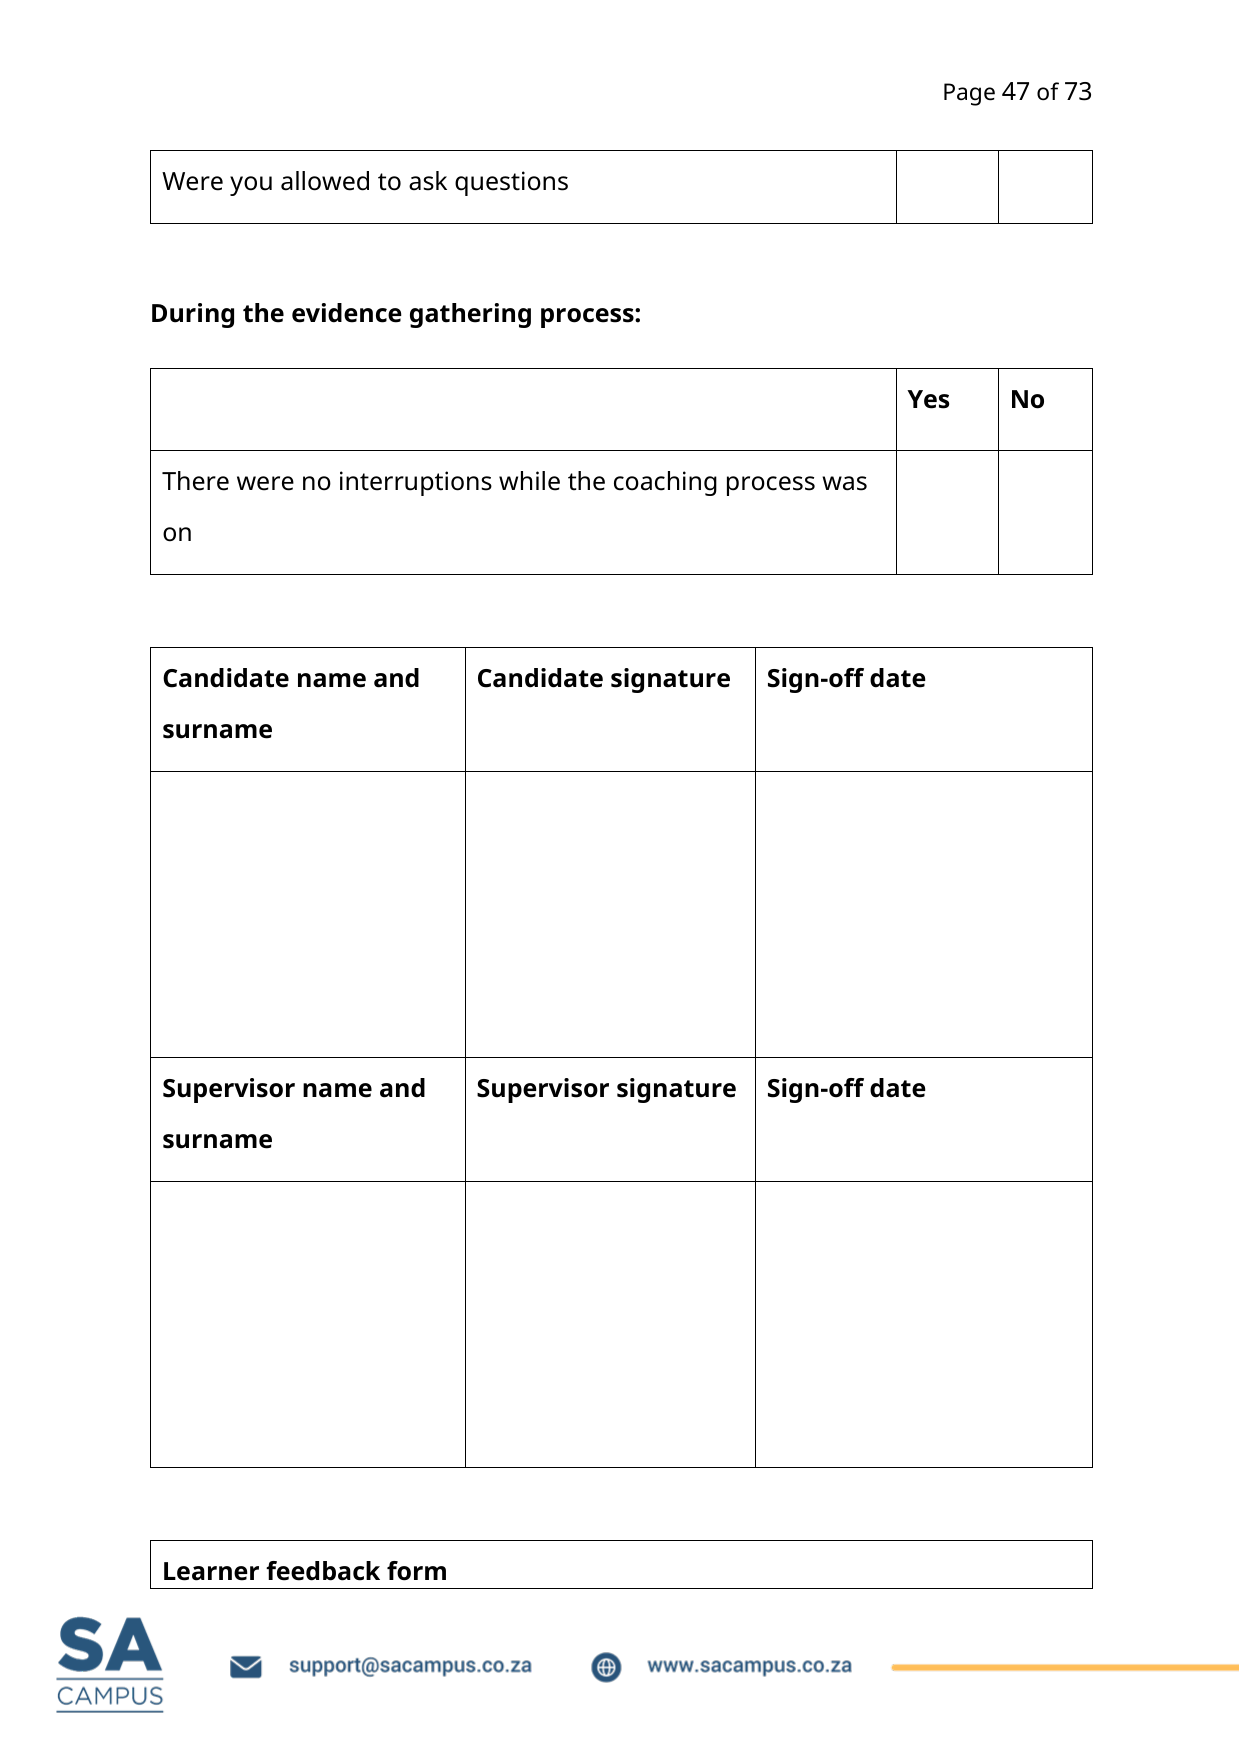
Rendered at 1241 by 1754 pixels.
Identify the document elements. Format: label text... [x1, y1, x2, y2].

table_cell Supervisor name and surname [151, 1058, 465, 1181]
table_cell [151, 1182, 465, 1467]
table_header No [999, 369, 1092, 449]
table_cell [151, 772, 465, 1057]
table_header Yes [897, 369, 998, 449]
table_header Sign-off date [756, 648, 1092, 771]
table_header Candidate name and surname [151, 648, 465, 771]
table_cell Sign-off date [756, 1058, 1092, 1181]
table_cell [756, 1182, 1092, 1467]
table_cell [897, 451, 998, 574]
table_header [151, 369, 896, 449]
table_cell [999, 451, 1092, 574]
table_cell There were no interruptions while the coaching process was on [151, 451, 896, 574]
table_cell Were you allowed to ask questions [151, 151, 896, 223]
text During the evidence gathering process: [150, 296, 1092, 330]
table_cell [756, 772, 1092, 1057]
table_cell [466, 1182, 755, 1467]
table_cell [999, 151, 1092, 223]
table_cell [466, 772, 755, 1057]
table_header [151, 1541, 1092, 1587]
table_cell [897, 151, 998, 223]
picture [3, 1576, 1239, 1753]
table_header Candidate signature [466, 648, 755, 771]
table_cell Supervisor signature [466, 1058, 755, 1181]
